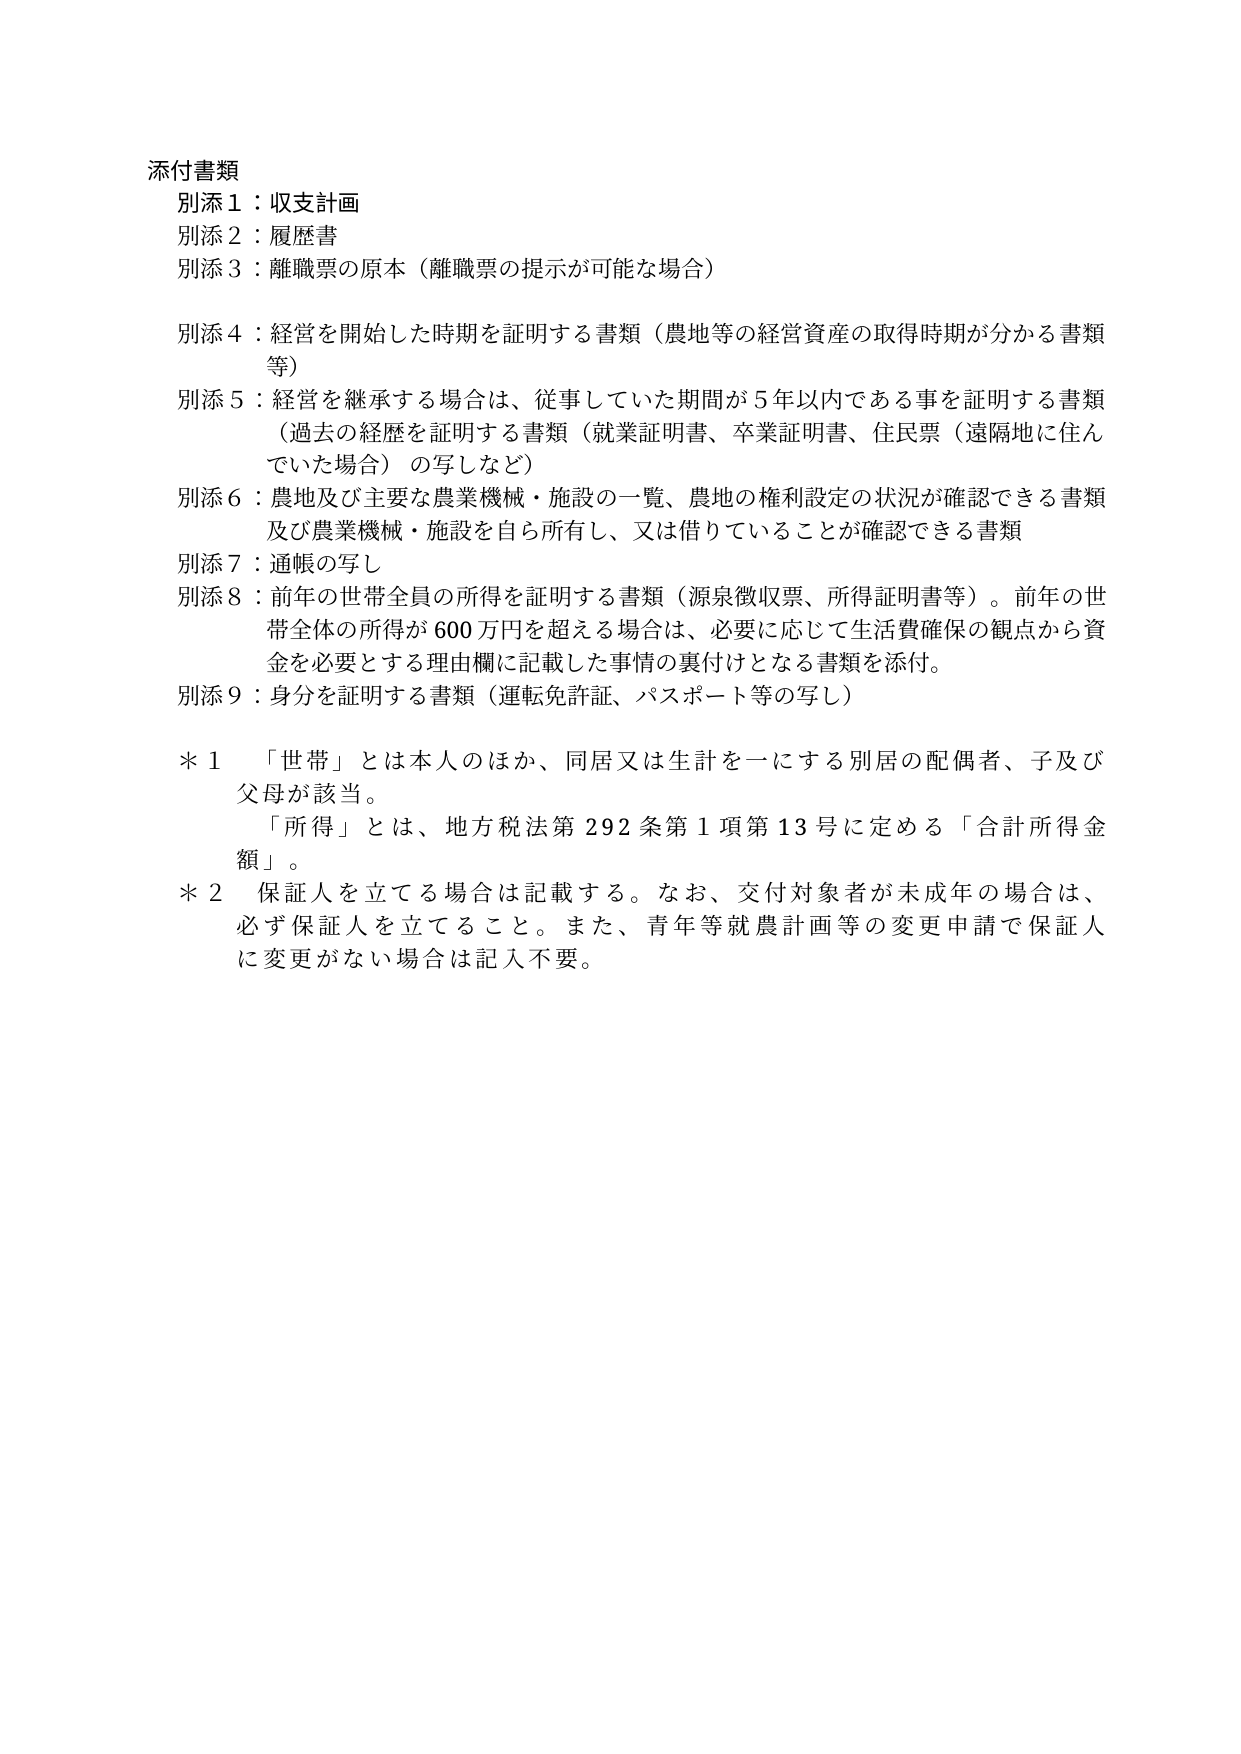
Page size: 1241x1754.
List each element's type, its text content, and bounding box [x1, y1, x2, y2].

text 別添１：収支計画 [177, 186, 1092, 218]
text 別添７：通帳の写し [177, 546, 1107, 579]
text 添付書類 [148, 155, 1107, 186]
text 別添３：離職票の原本（離職票の提示が可能な場合） [177, 251, 1107, 284]
text 別添２：履歴書 [177, 218, 1092, 251]
text ＊２ 保証人を立てる場合は記載する。なお、交付対象者が未成年の場合は、必ず保証人を立てること。また、青年等就農計画等の変更申請で保証人に変更がない場合は記入不要。 [177, 875, 1107, 974]
text 別添６：農地及び主要な農業機械・施設の一覧、農地の権利設定の状況が確認できる書類及び農業機械・施設を自ら所有し、又は借りていることが確認できる書類 [177, 480, 1107, 546]
text 別添８：前年の世帯全員の所得を証明する書類（源泉徴収票、所得証明書等）。前年の世帯全体の所得が600万円を超える場合は、必要に応じて生活費確保の観点から資金を必要とする理由欄に記載した事情の裏付けとなる書類を添付。 [177, 579, 1107, 678]
text 別添４：経営を開始した時期を証明する書類（農地等の経営資産の取得時期が分かる書類等） [177, 316, 1107, 381]
text ＊１ 「世帯」とは本人のほか、同居又は生計を一にする別居の配偶者、子及び父母が該当。 [177, 743, 1107, 809]
text 別添９：身分を証明する書類（運転免許証、パスポート等の写し） [177, 678, 1069, 711]
text 「所得」とは、地方税法第292条第１項第13号に定める「合計所得金額」。 [177, 809, 1107, 875]
text 別添５：経営を継承する場合は、従事していた期間が５年以内である事を証明する書類（過去の経歴を証明する書類（就業証明書、卒業証明書、住民票（遠隔地に住んでいた場合） の写しなど） [177, 382, 1107, 480]
